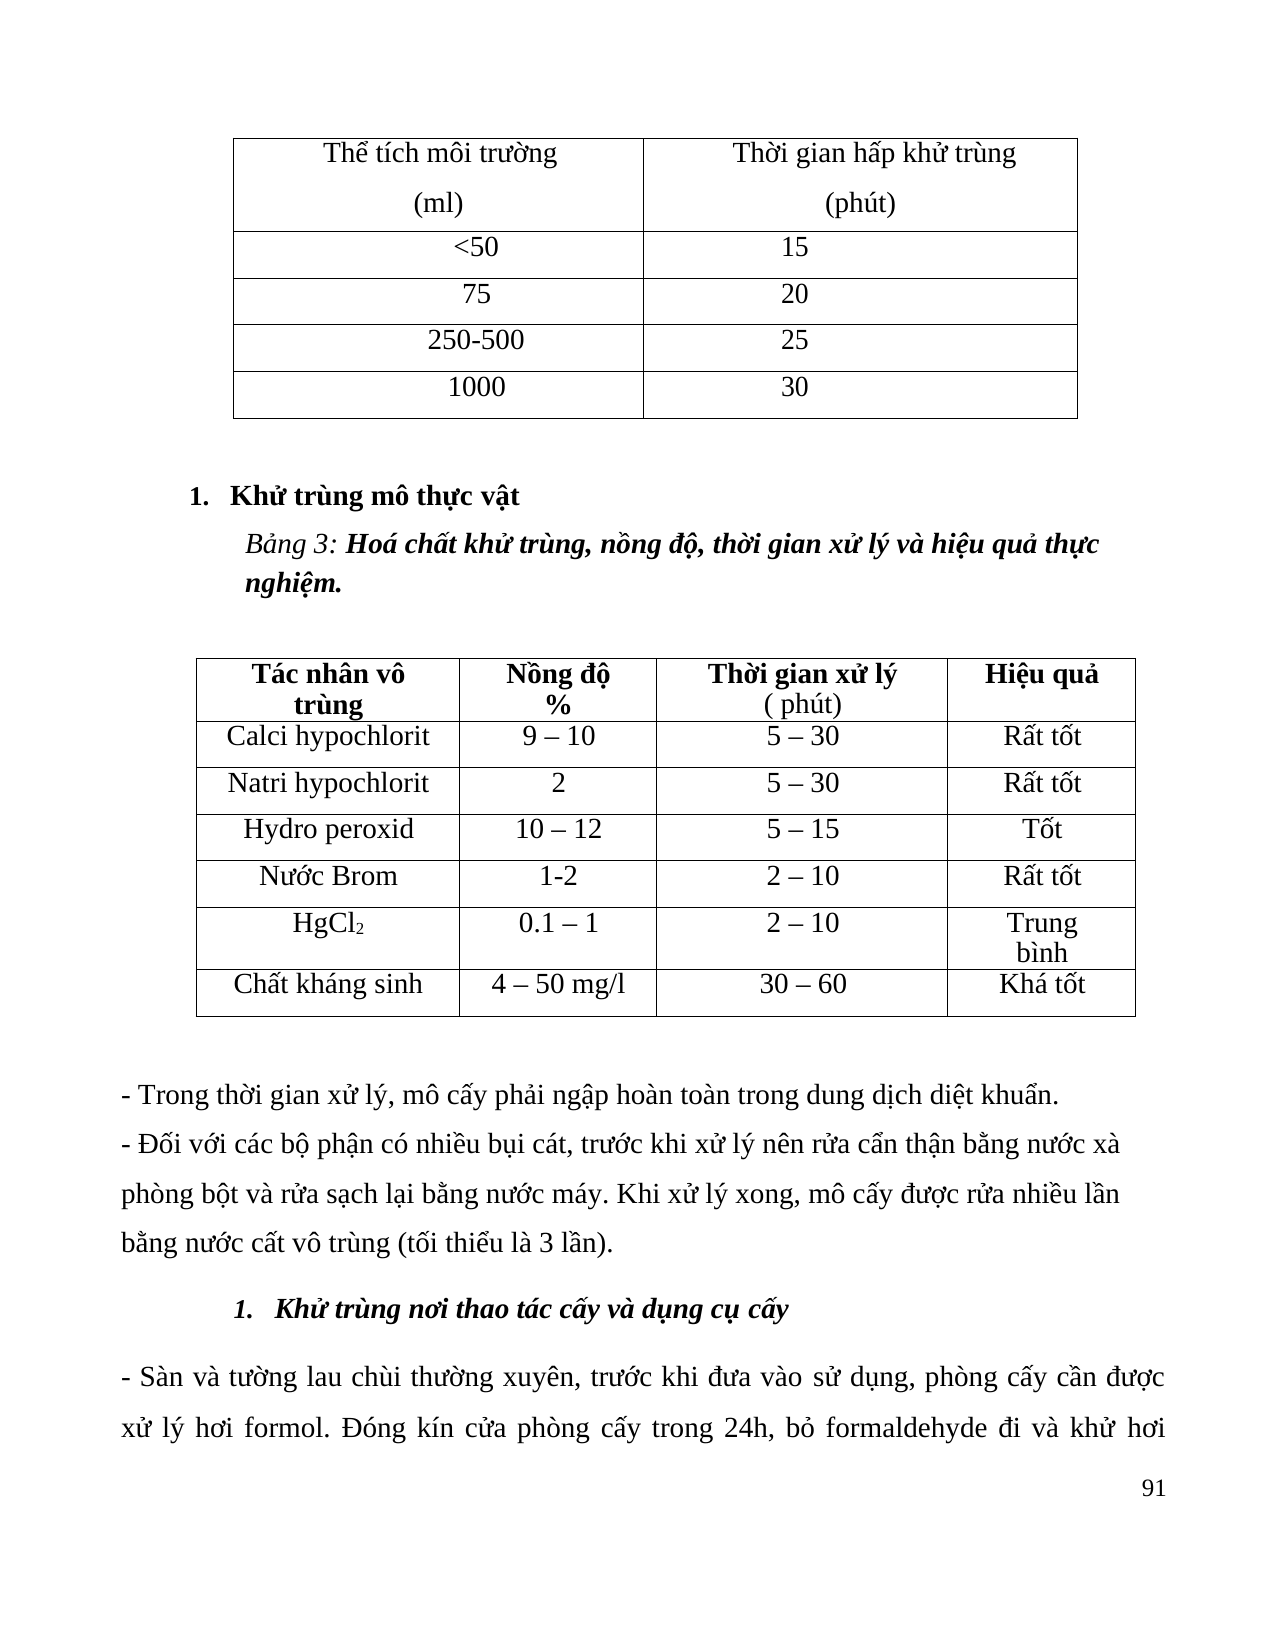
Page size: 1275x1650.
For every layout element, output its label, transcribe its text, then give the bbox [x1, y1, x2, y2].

table_cell 30 – 60 [657, 970, 947, 1016]
table_cell 20 [644, 279, 1077, 324]
table_cell Trung bình [948, 908, 1135, 969]
table_cell 5 – 30 [657, 768, 947, 814]
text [121, 1359, 1166, 1443]
table_cell 2 – 10 [657, 861, 947, 907]
table_header Tác nhân vô trùng [197, 659, 459, 721]
list Khử trùng mô thực vật [189, 478, 1167, 511]
table_cell 15 [644, 232, 1077, 278]
table_cell 4 – 50 mg/l [460, 970, 656, 1016]
table_header Thời gian xử lý ( phút) [657, 659, 947, 721]
table_cell 5 – 15 [657, 815, 947, 860]
table_cell 1-2 [460, 861, 656, 907]
table_header Thể tích môi trường (ml) [234, 139, 643, 231]
table_cell 9 – 10 [460, 722, 656, 767]
table_cell 1000 [234, 372, 643, 417]
table_cell Rất tốt [948, 768, 1135, 814]
table_header Nồng độ % [460, 659, 656, 721]
table_cell 0.1 – 1 [460, 908, 656, 969]
table_cell <50 [234, 232, 643, 278]
table_cell Tốt [948, 815, 1135, 860]
table_cell 2 – 10 [657, 908, 947, 969]
table_cell 250-500 [234, 325, 643, 371]
table_cell 2 [460, 768, 656, 814]
table_cell Hydro peroxid [197, 815, 459, 860]
subtitle Khử trùng nơi thao tác cấy và dụng cụ cấy [233, 1291, 1167, 1325]
table_cell Natri hypochlorit [197, 768, 459, 814]
table_header Thời gian hấp khử trùng (phút) [644, 139, 1077, 231]
table_cell Rất tốt [948, 861, 1135, 907]
table_cell 5 – 30 [657, 722, 947, 767]
table_cell Chất kháng sinh [197, 970, 459, 1016]
table_cell 75 [234, 279, 643, 324]
table_cell Calci hypochlorit [197, 722, 459, 767]
table_cell 30 [644, 372, 1077, 417]
table_header Hiệu quả [948, 659, 1135, 721]
table_cell 10 – 12 [460, 815, 656, 860]
text - Trong thời gian xử lý, mô cấy phải ngập hoàn toàn trong dung dịch diệt khuẩn. [121, 1077, 1167, 1111]
table_cell Khá tốt [948, 970, 1135, 1016]
text Bảng 3: Hoá chất khử trùng, nồng độ, thời gian xử lý và hiệu quả thực nghiệm. [245, 526, 1167, 598]
table_cell 25 [644, 325, 1077, 371]
table_cell Rất tốt [948, 722, 1135, 767]
table_cell Nước Brom [197, 861, 459, 907]
text - Đối với các bộ phận có nhiều bụi cát, trước khi xử lý nên rửa cẩn thận bằng nước xà phòng bột và rửa sạch lại bằng nước máy. Khi xử lý xong, mô cấy được rửa nhiều lần bằng nước cất vô trùng (tối thiểu là 3 lần). [121, 1126, 1166, 1259]
table_cell HgCl2 [197, 908, 459, 969]
